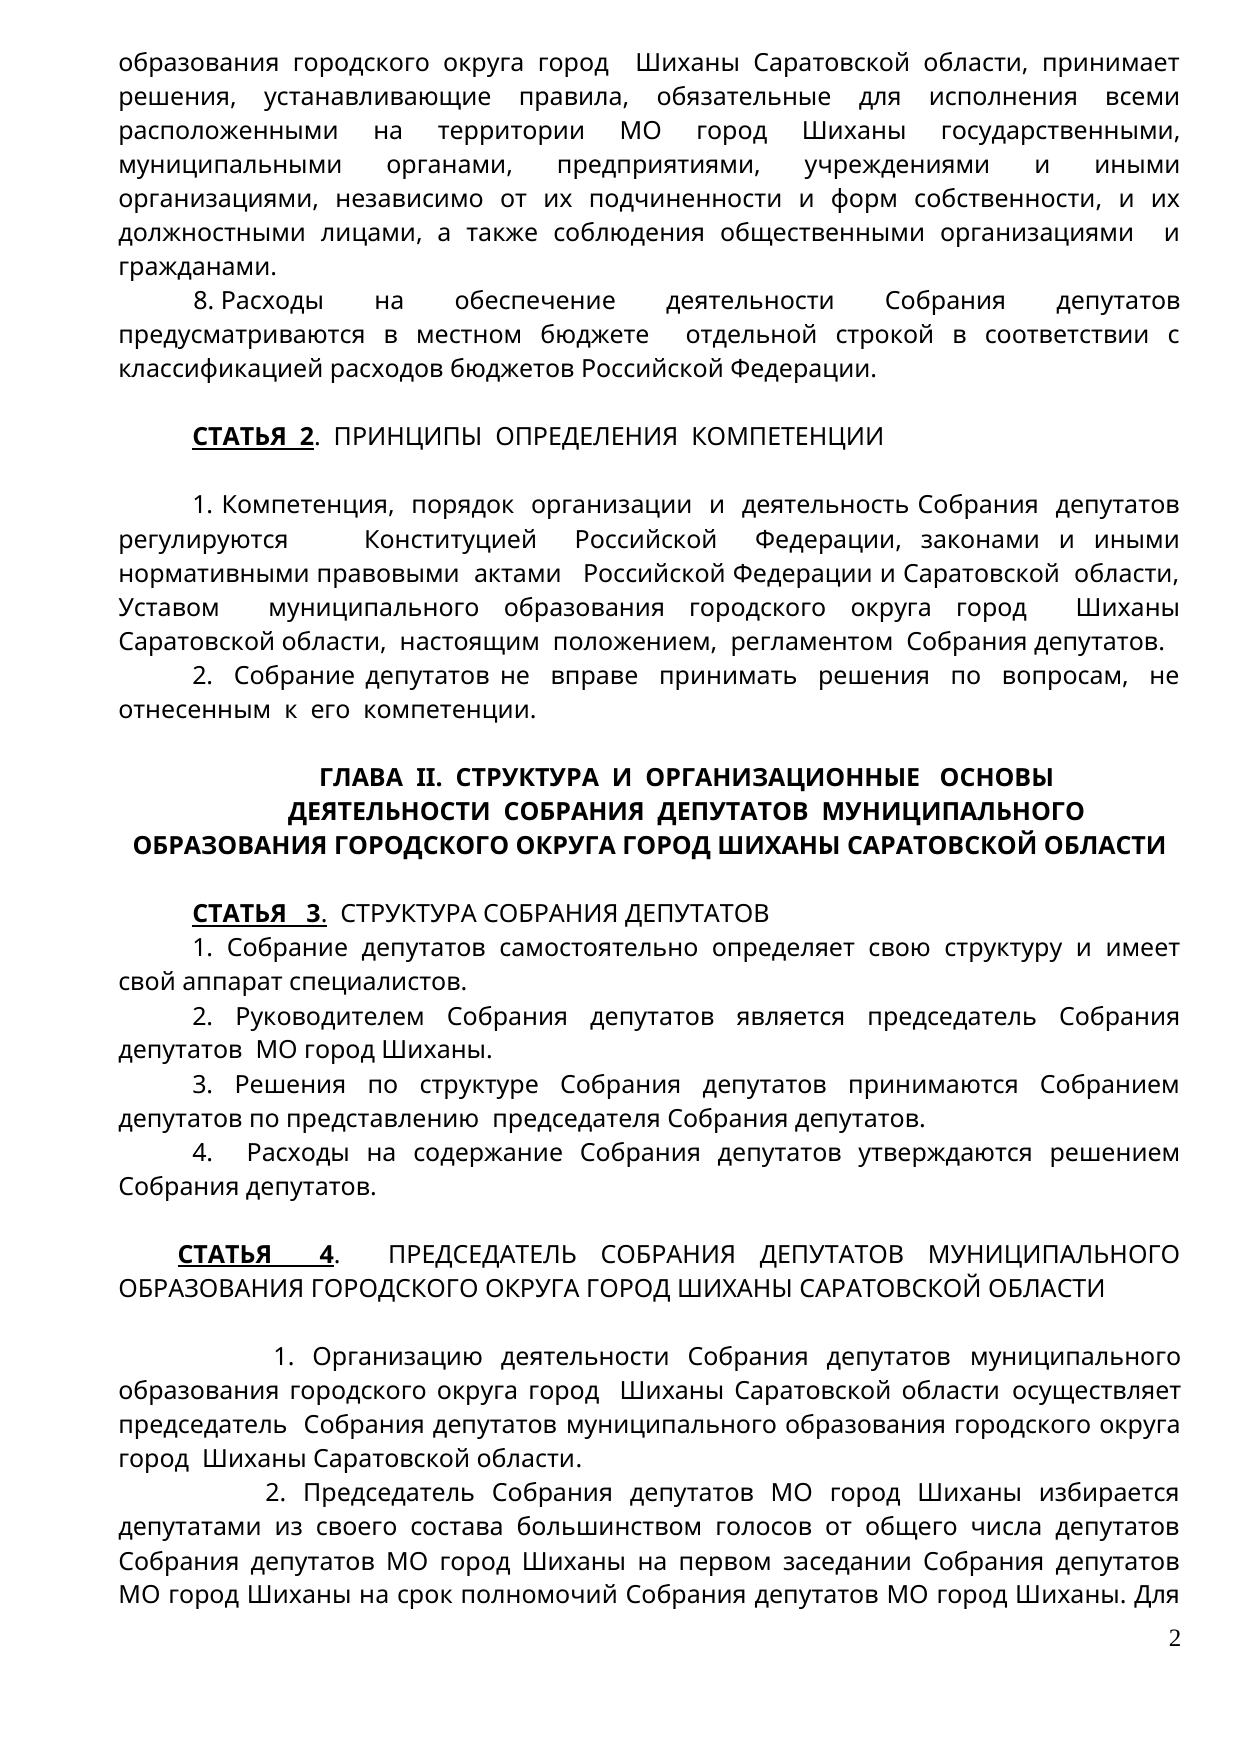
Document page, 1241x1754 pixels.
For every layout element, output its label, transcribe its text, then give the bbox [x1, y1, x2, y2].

text СТАТЬЯ 4. ПРЕДСЕДАТЕЛЬ СОБРАНИЯ ДЕПУТАТОВ МУНИЦИПАЛЬНОГО ОБРАЗОВАНИЯ ГОРОДСКОГО ОКРУГА ГОРОД ШИХАНЫ САРАТОВСКОЙ ОБЛАСТИ [118, 1237, 1181, 1305]
text 2. Руководителем Собрания депутатов является председатель Собрания депутатов МО город Шиханы. [118, 998, 1181, 1066]
text 8. Расходы на обеспечение деятельности Собрания депутатов предусматриваются в местном бюджете отдельной строкой в соответствии с классификацией расходов бюджетов Российской Федерации. [118, 283, 1181, 385]
text ДЕЯТЕЛЬНОСТИ СОБРАНИЯ ДЕПУТАТОВ МУНИЦИПАЛЬНОГО ОБРАЗОВАНИЯ ГОРОДСКОГО ОКРУГА ГОРОД ШИХАНЫ САРАТОВСКОЙ ОБЛАСТИ [118, 794, 1181, 862]
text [118, 44, 1181, 283]
text 1. Компетенция, порядок организации и деятельность Собрания депутатов регулируются Конституцией Российской Федерации, законами и иными нормативными правовыми актами Российской Федерации и Саратовской области, Уставом муниципального образования городского округа город Шиханы Саратовской области, настоящим положением, регламентом Собрания депутатов. [118, 487, 1181, 657]
text 4. Расходы на содержание Собрания депутатов утверждаются решением Собрания депутатов. [118, 1134, 1181, 1202]
text 1. Организацию деятельности Собрания депутатов муниципального образования городского округа город Шиханы Саратовской области осуществляет председатель Собрания депутатов муниципального образования городского округа город Шиханы Саратовской области. [118, 1339, 1181, 1475]
text СТАТЬЯ 2. ПРИНЦИПЫ ОПРЕДЕЛЕНИЯ КОМПЕТЕНЦИИ [118, 419, 1181, 453]
text СТАТЬЯ 3. СТРУКТУРА СОБРАНИЯ ДЕПУТАТОВ [118, 896, 1181, 930]
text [118, 1475, 1181, 1611]
text ГЛАВА II. СТРУКТУРА И ОРГАНИЗАЦИОННЫЕ ОСНОВЫ [118, 760, 1181, 794]
text 1. Собрание депутатов самостоятельно определяет свою структуру и имеет свой аппарат специалистов. [118, 930, 1181, 998]
text 3. Решения по структуре Собрания депутатов принимаются Собранием депутатов по представлению председателя Собрания депутатов. [118, 1066, 1181, 1134]
text 2. Собрание депутатов не вправе принимать решения по вопросам, не отнесенным к его компетенции. [118, 657, 1181, 726]
